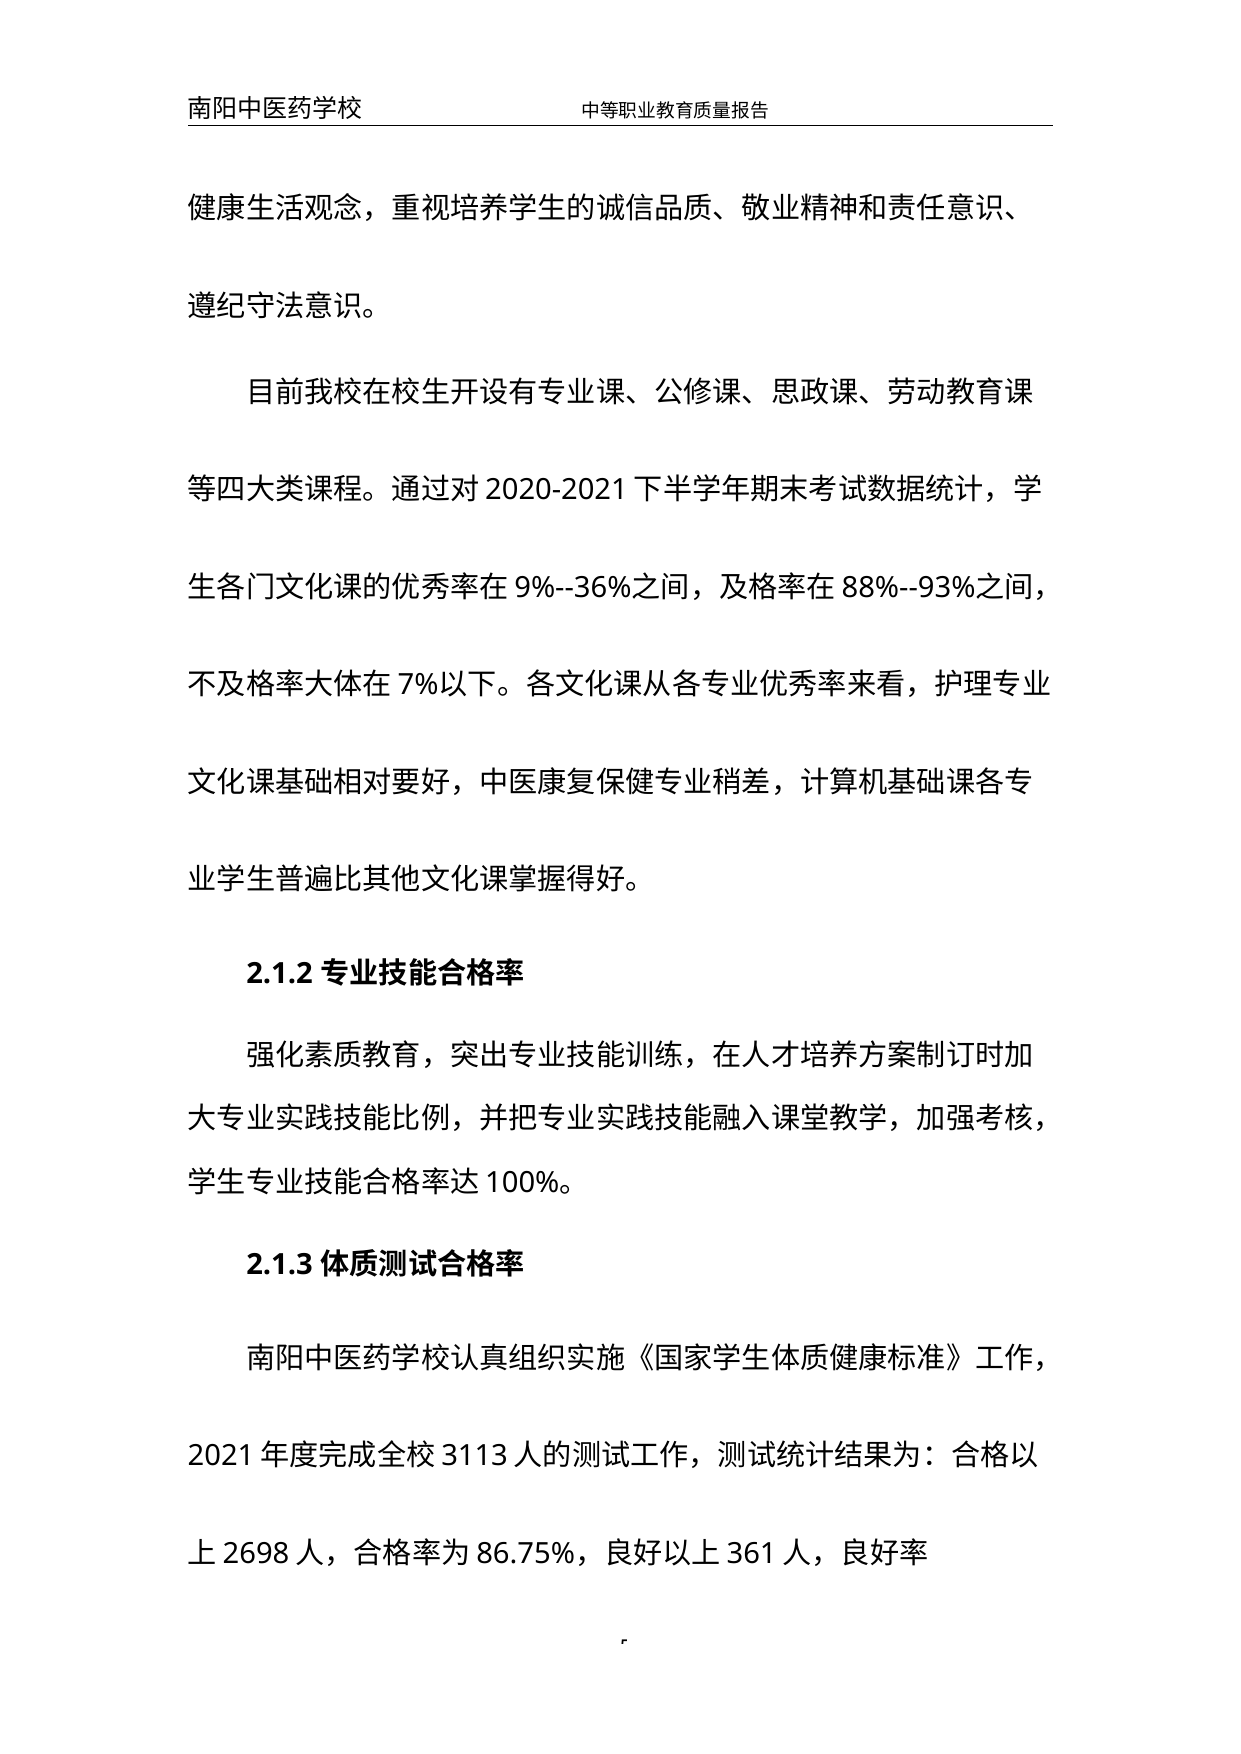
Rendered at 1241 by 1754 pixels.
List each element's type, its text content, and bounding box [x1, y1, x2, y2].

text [187, 173, 1053, 336]
text 2.1.3 体质测试合格率 [187, 1229, 1053, 1294]
text 强化素质教育，突出专业技能训练，在人才培养方案制订时加大专业实践技能比例，并把专业实践技能融入课堂教学，加强考核，学生专业技能合格率达100%。 [187, 1032, 1053, 1201]
text 2.1.2 专业技能合格率 [187, 938, 1053, 1003]
text 目前我校在校生开设有专业课、公修课、思政课、劳动教育课等四大类课程。通过对2020-2021下半学年期末考试数据统计，学生各门文化课的优秀率在9%--36%之间，及格率在88%--93%之间，不及格率大体在7%以下。各文化课从各专业优秀率来看，护理专业文化课基础相对要好，中医康复保健专业稍差，计算机基础课各专业学生普遍比其他文化课掌握得好。 [187, 357, 1053, 909]
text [187, 1323, 1053, 1583]
